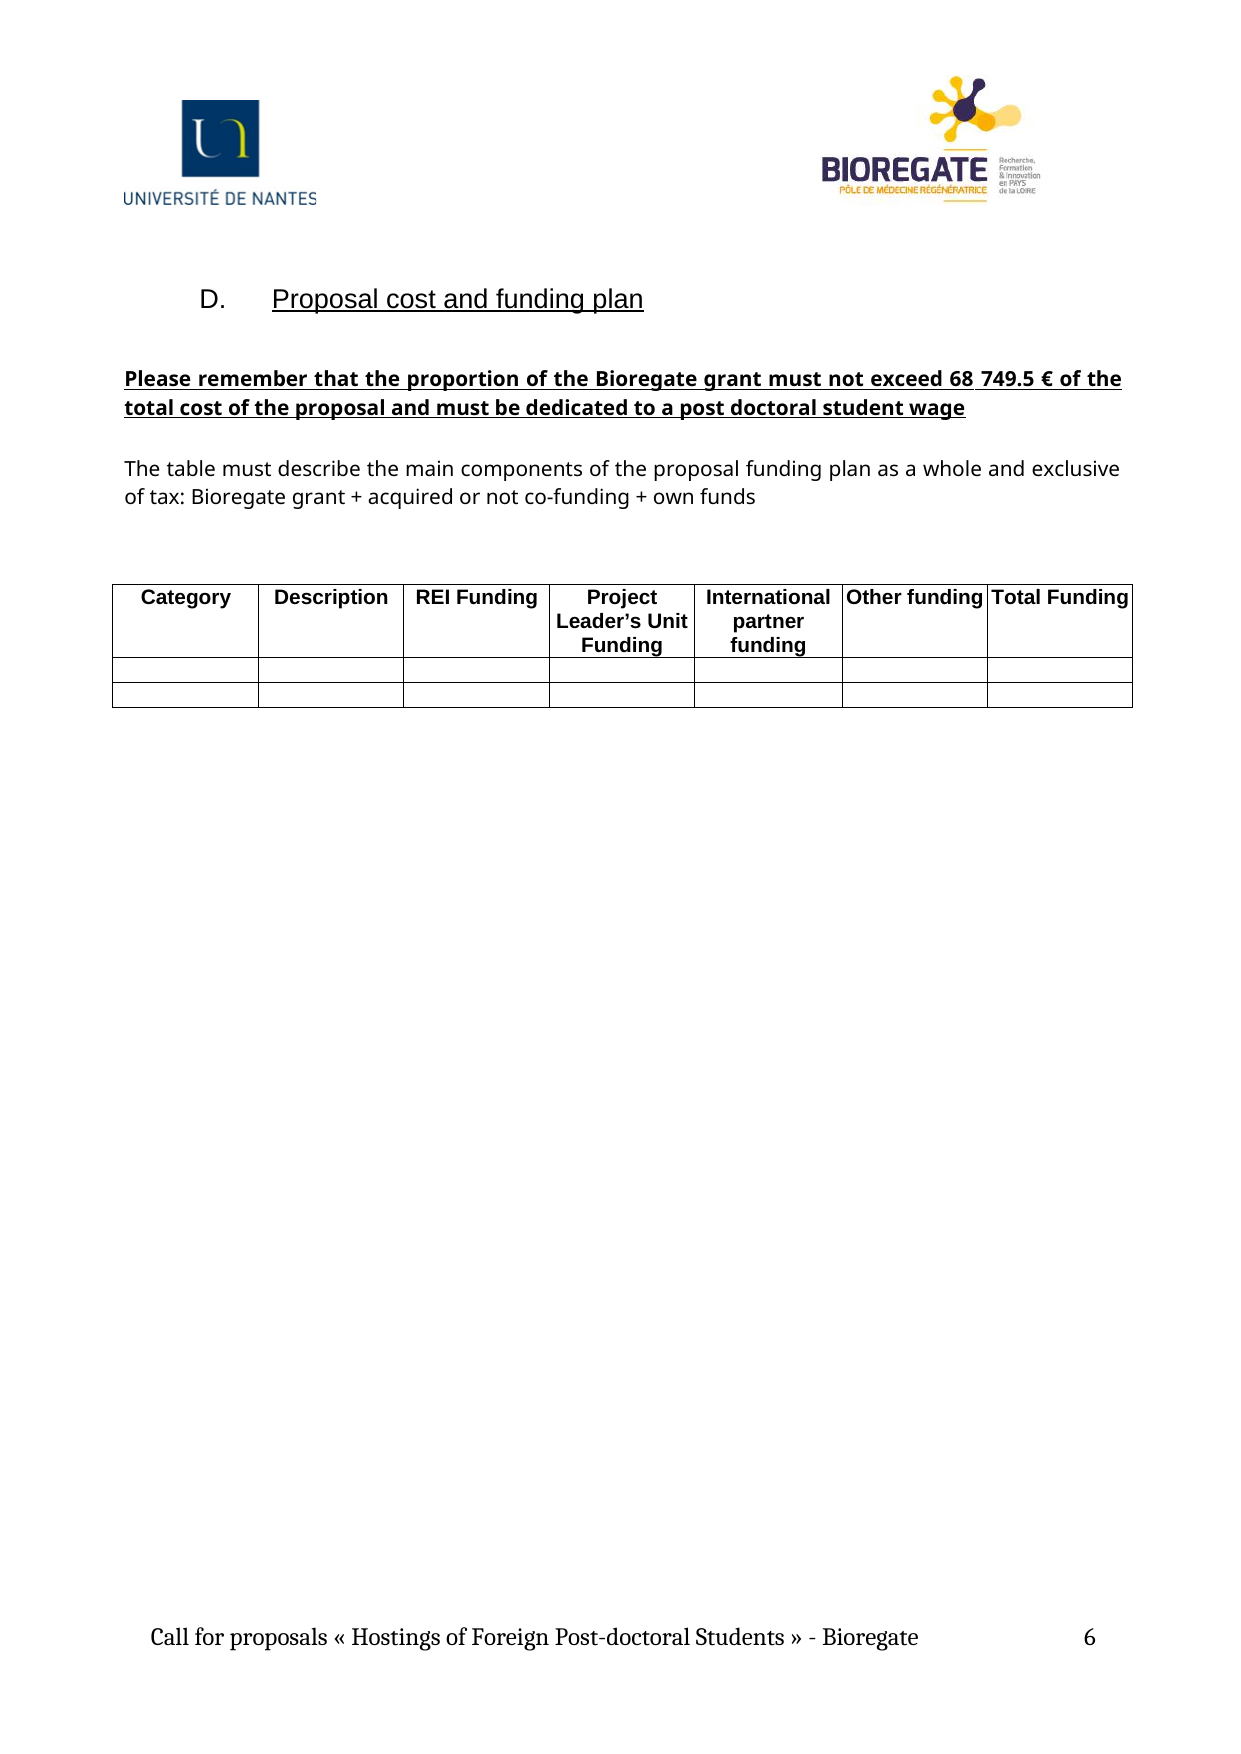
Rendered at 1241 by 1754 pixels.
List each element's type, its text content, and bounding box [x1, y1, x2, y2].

picture [800, 73, 1066, 205]
table_cell [988, 658, 1132, 682]
text The table must describe the main components of the proposal funding plan as a whole and exclusive of tax: Bioregate grant + acquired or not co-funding + own funds [124, 454, 1122, 511]
table_cell [259, 683, 403, 707]
table_cell [695, 658, 842, 682]
table_cell [695, 683, 842, 707]
table_cell [843, 683, 987, 707]
table_cell [988, 683, 1132, 707]
table_header Total Funding [988, 585, 1132, 657]
picture [124, 100, 317, 205]
table_cell [259, 658, 403, 682]
table_cell [843, 658, 987, 682]
table_cell [550, 658, 694, 682]
table_header Other funding [843, 585, 987, 657]
table_header Project Leader’s Unit Funding [550, 585, 694, 657]
table_cell [550, 683, 694, 707]
table_cell [404, 658, 549, 682]
table_header Description [259, 585, 403, 657]
table_header REI Funding [404, 585, 549, 657]
list Proposal cost and funding plan [199, 283, 1122, 314]
table_header International partner funding [695, 585, 842, 657]
table_header Category [113, 585, 258, 657]
table_cell [404, 683, 549, 707]
table_cell [113, 683, 258, 707]
text Please remember that the proportion of the Bioregate grant must not exceed 68 749.5 € of the total cost of the proposal and must be dedicated to a post doctoral student wage [124, 364, 1122, 421]
table_cell [113, 658, 258, 682]
